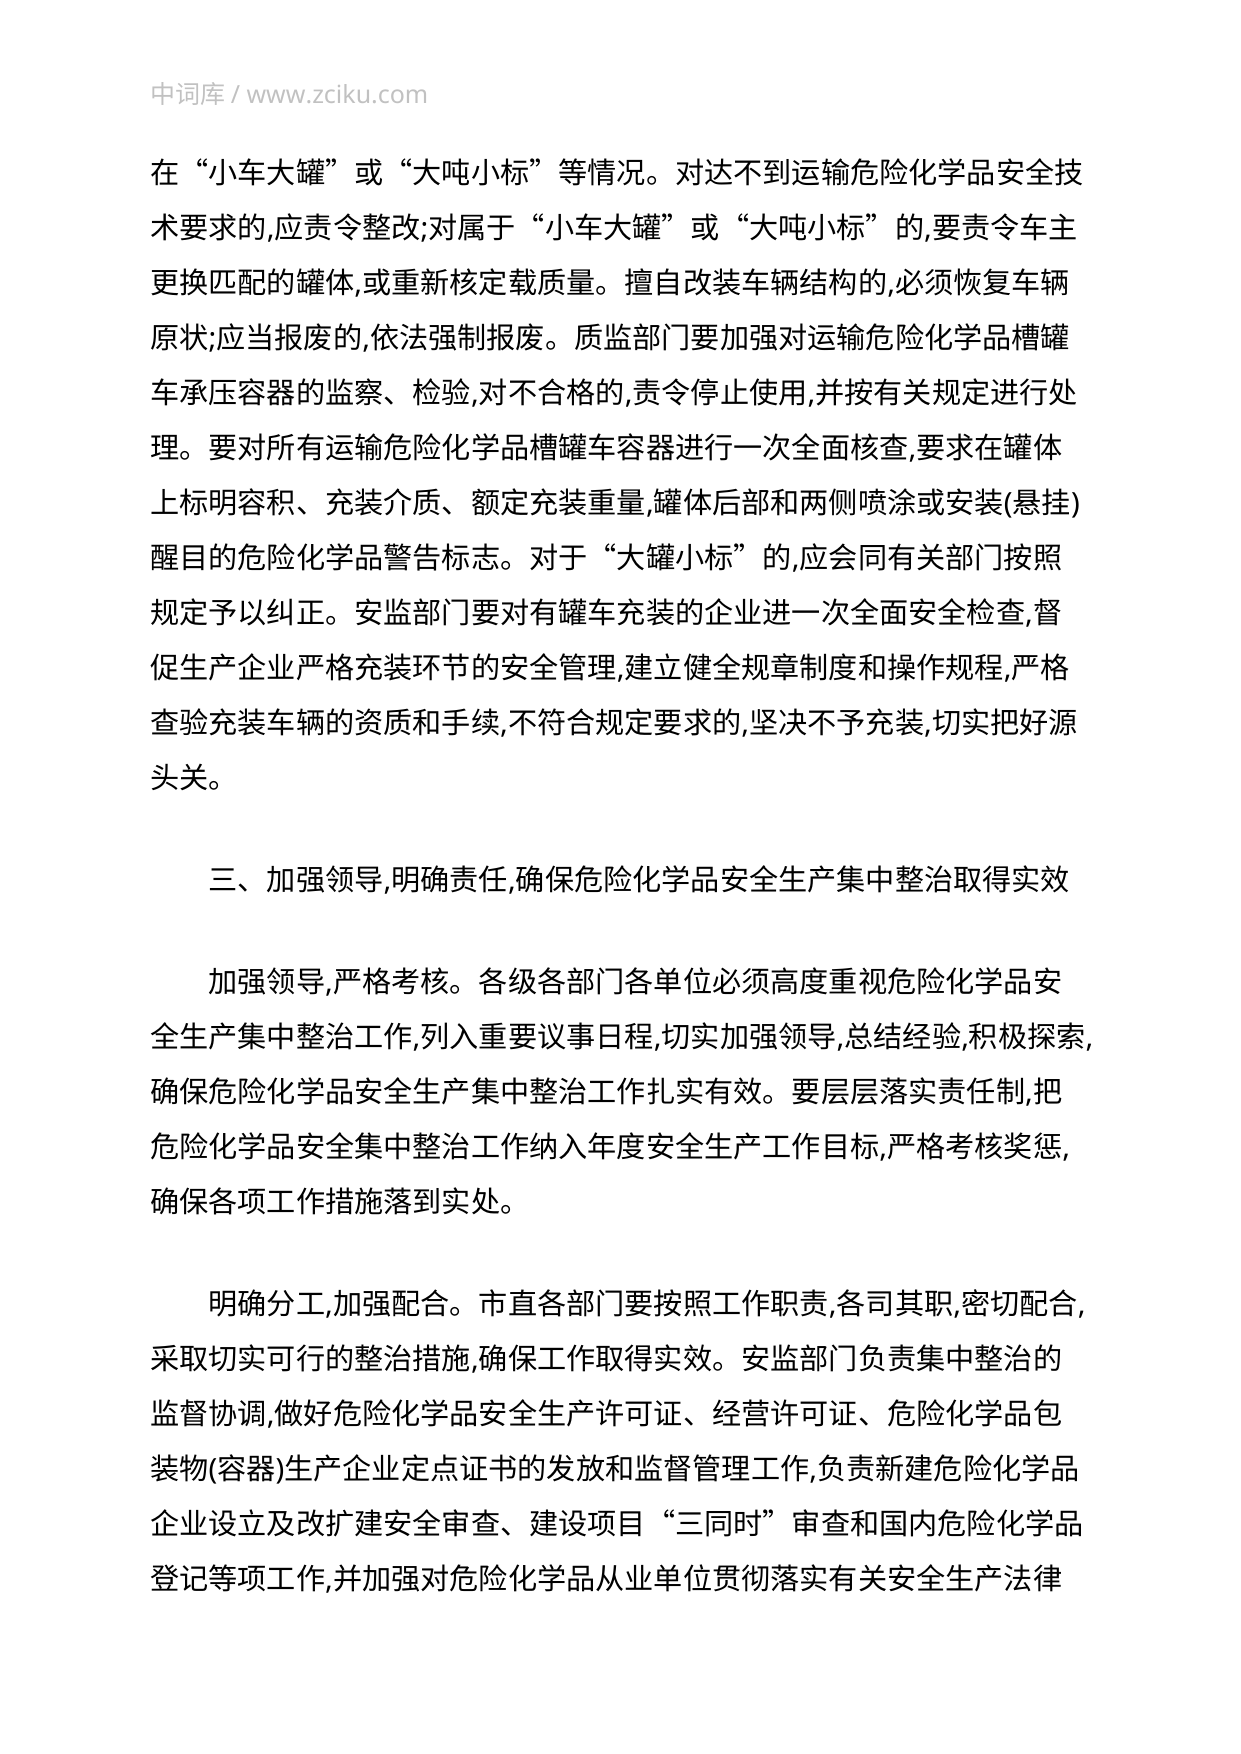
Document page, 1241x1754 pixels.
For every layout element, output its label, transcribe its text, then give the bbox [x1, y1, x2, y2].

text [150, 150, 1090, 797]
text 三、加强领导,明确责任,确保危险化学品安全生产集中整治取得实效 [150, 857, 1090, 899]
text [150, 1280, 1090, 1598]
text 加强领导,严格考核。各级各部门各单位必须高度重视危险化学品安全生产集中整治工作,列入重要议事日程,切实加强领导,总结经验,积极探索,确保危险化学品安全生产集中整治工作扎实有效。要层层落实责任制,把危险化学品安全集中整治工作纳入年度安全生产工作目标,严格考核奖惩,确保各项工作措施落到实处。 [150, 959, 1090, 1221]
